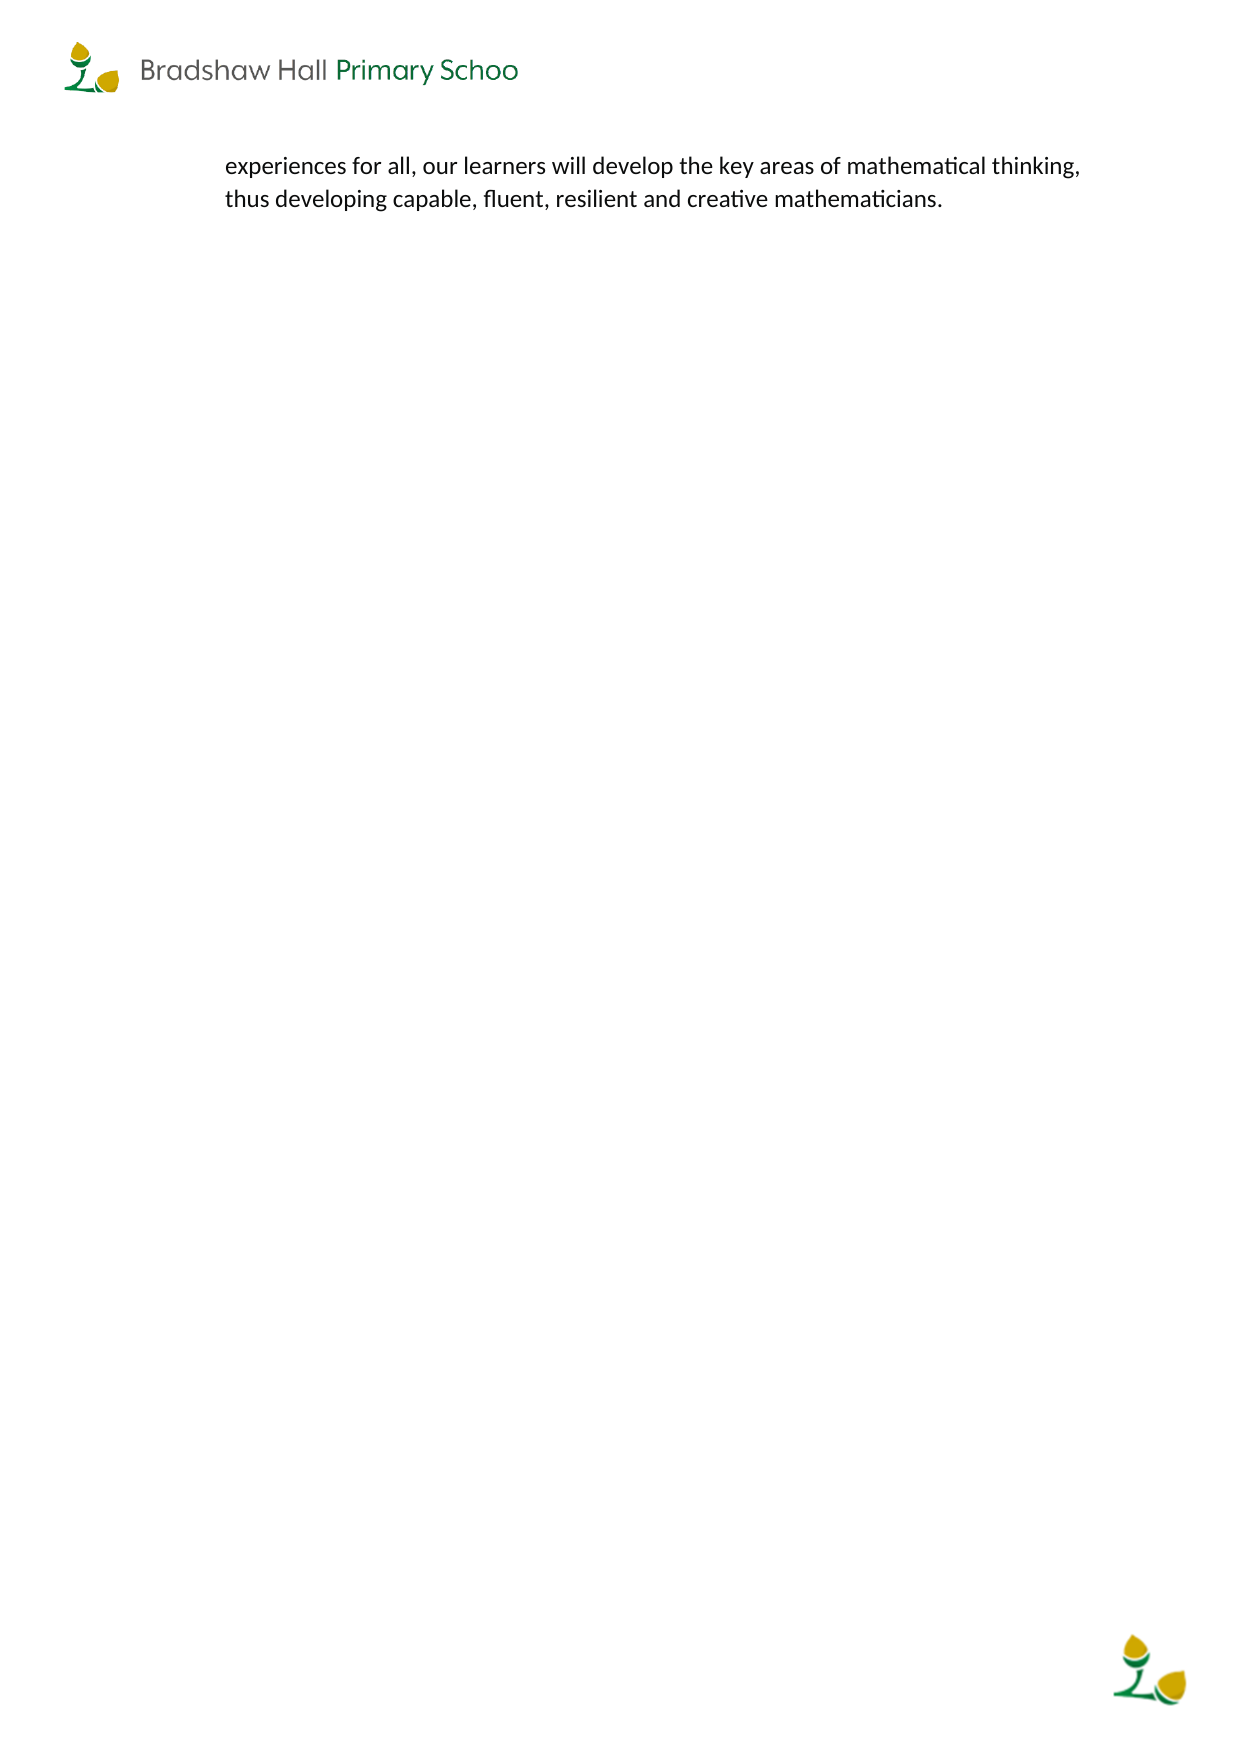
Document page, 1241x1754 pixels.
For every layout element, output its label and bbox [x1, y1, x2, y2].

picture [63, 42, 519, 93]
list [225, 150, 1090, 213]
picture [1106, 1631, 1194, 1715]
